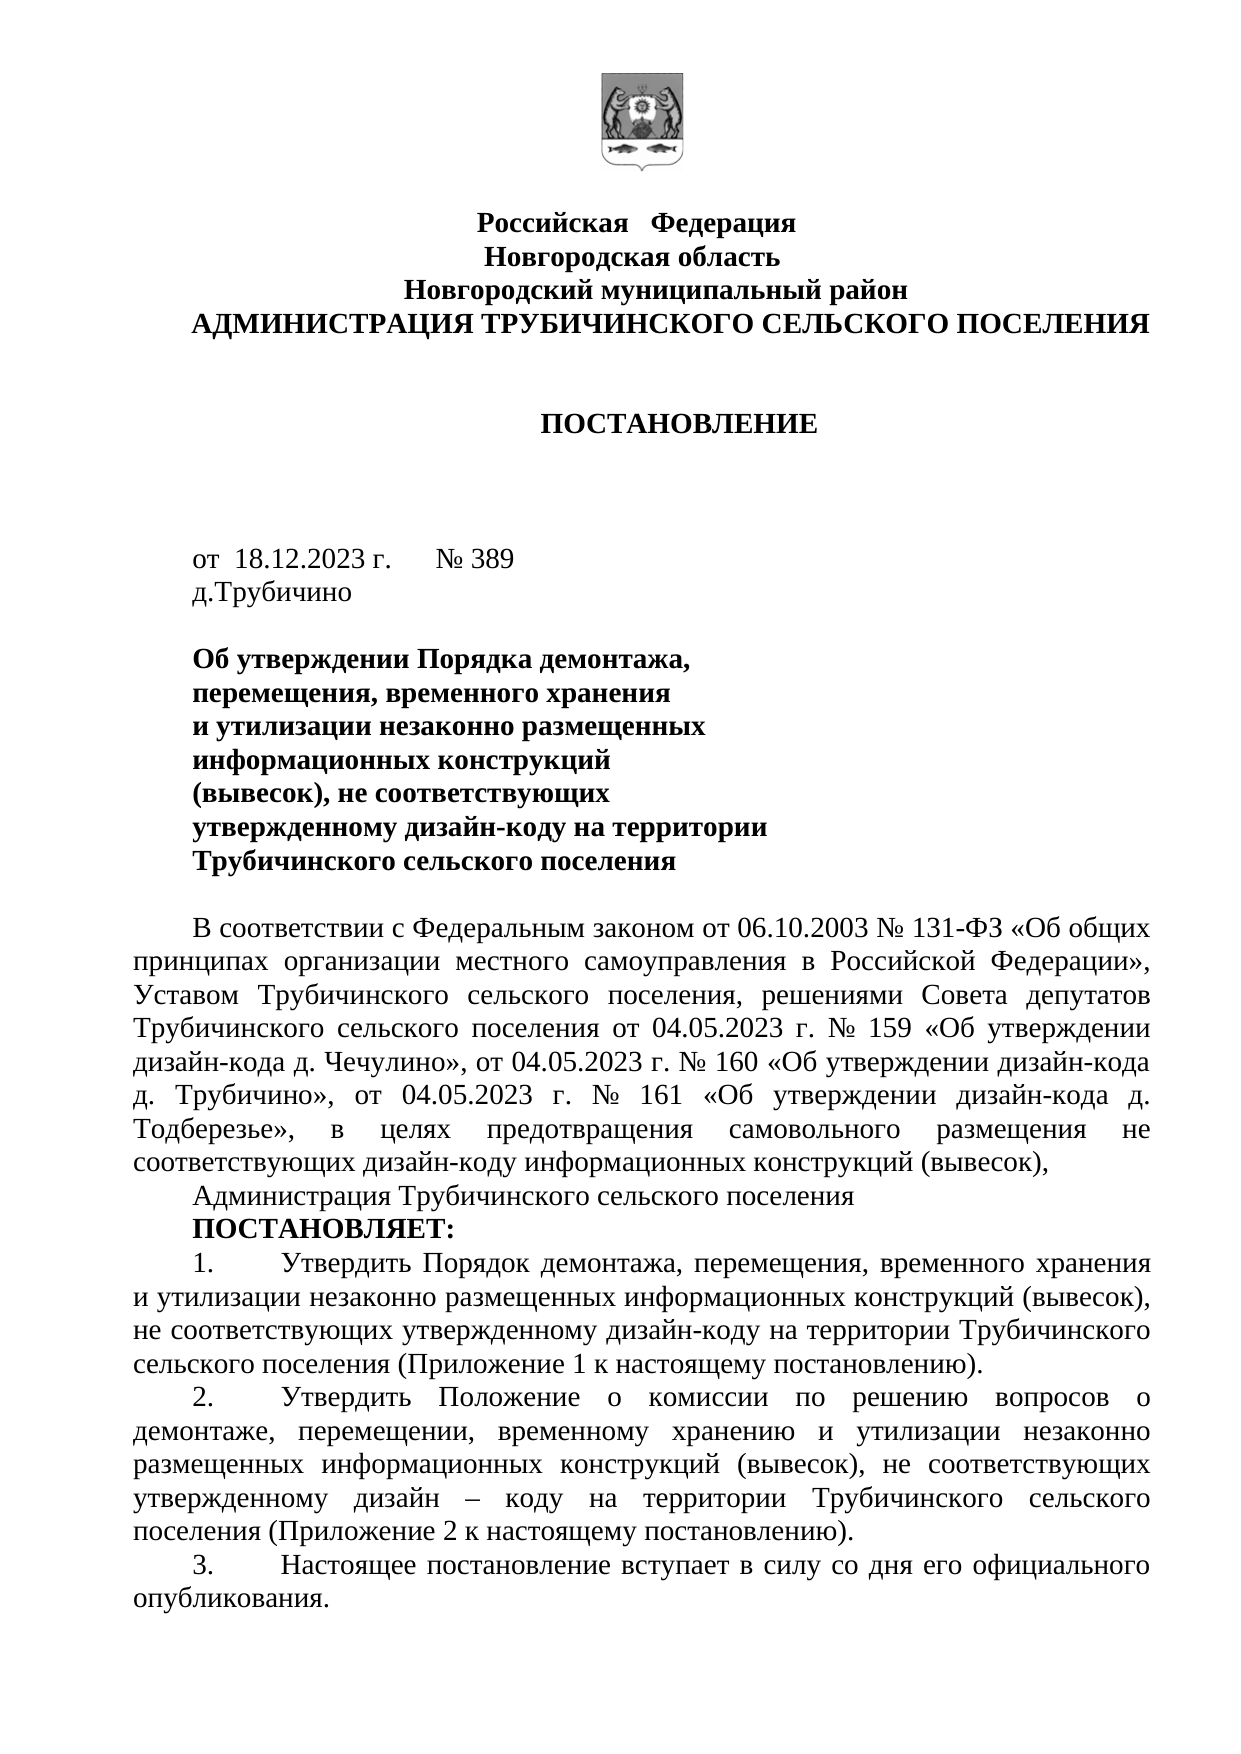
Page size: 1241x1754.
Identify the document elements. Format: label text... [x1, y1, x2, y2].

text ПОСТАНОВЛЯЕТ: [133, 1212, 1152, 1245]
text 2. Утвердить Положение о комиссии по решению вопросов о демонтаже, перемещении, временному хранению и утилизации незаконно размещенных информационных конструкций (вывесок), не соответствующих утвержденному дизайн – коду на территории Трубичинского сельского поселения (Приложение 2 к настоящему постановлению). [133, 1379, 1152, 1547]
text Российская Федерация [133, 205, 1152, 239]
text перемещения, временного хранения [133, 675, 1152, 708]
text информационных конструкций [133, 742, 1152, 776]
text Новгородский муниципальный район [133, 272, 1152, 306]
text д.Трубичино [133, 574, 1152, 608]
text (вывесок), не соответствующих [133, 776, 1152, 809]
text В соответствии с Федеральным законом от 06.10.2003 № 131-ФЗ «Об общих принципах организации местного самоуправления в Российской Федерации», Уставом Трубичинского сельского поселения, решениями Совета депутатов Трубичинского сельского поселения от 04.05.2023 г. № 159 «Об утверждении дизайн-кода д. Чечулино», от 04.05.2023 г. № 160 «Об утверждении дизайн-кода д. Трубичино», от 04.05.2023 г. № 161 «Об утверждении дизайн-кода д. Тодберезье», в целях предотвращения самовольного размещения не соответствующих дизайн-коду информационных конструкций (вывесок), [133, 910, 1152, 1178]
picture [601, 73, 684, 172]
text 1. Утвердить Порядок демонтажа, перемещения, временного хранения и утилизации незаконно размещенных информационных конструкций (вывесок), не соответствующих утвержденному дизайн-коду на территории Трубичинского сельского поселения (Приложение 1 к настоящему постановлению). [133, 1245, 1152, 1379]
text от 18.12.2023 г. № 389 [192, 541, 1152, 574]
text утвержденному дизайн-коду на территории [133, 809, 1152, 843]
text АДМИНИСТРАЦИЯ ТРУБИЧИНСКОГО СЕЛЬСКОГО ПОСЕЛЕНИЯ [133, 306, 1152, 339]
text Трубичинского сельского поселения [133, 843, 1152, 876]
text Администрация Трубичинского сельского поселения [133, 1178, 1152, 1212]
text и утилизации незаконно размещенных [133, 708, 1152, 742]
text 3. Настоящее постановление вступает в силу со дня его официального опубликования. [133, 1547, 1152, 1614]
text Новгородская область [133, 239, 1152, 272]
text Об утверждении Порядка демонтажа, [133, 641, 1152, 675]
text ПОСТАНОВЛЕНИЕ [133, 407, 1152, 440]
